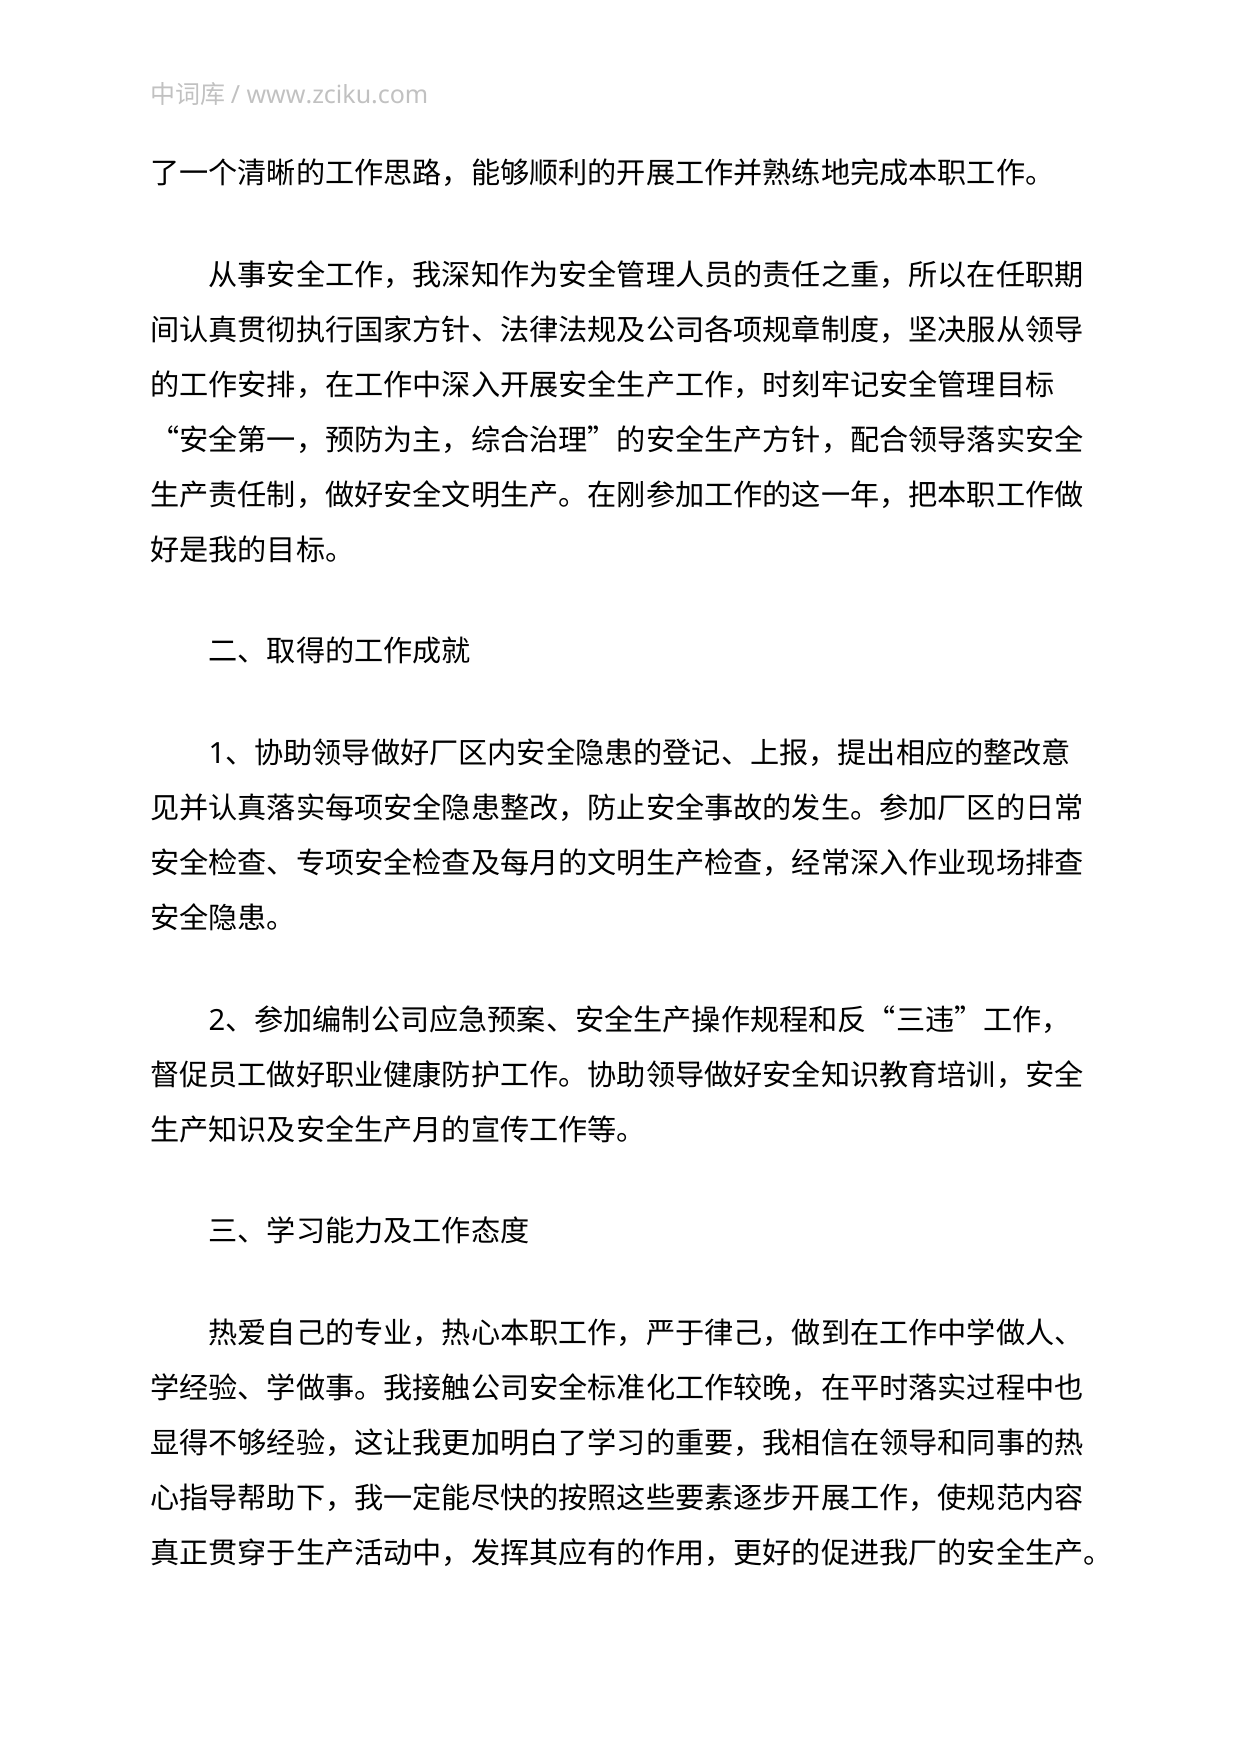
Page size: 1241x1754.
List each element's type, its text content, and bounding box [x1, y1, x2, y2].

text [150, 150, 1090, 192]
text 从事安全工作，我深知作为安全管理人员的责任之重，所以在任职期间认真贯彻执行国家方针、法律法规及公司各项规章制度，坚决服从领导的工作安排，在工作中深入开展安全生产工作，时刻牢记安全管理目标“安全第一，预防为主，综合治理”的安全生产方针，配合领导落实安全生产责任制，做好安全文明生产。在刚参加工作的这一年，把本职工作做好是我的目标。 [150, 252, 1090, 568]
text 热爱自己的专业，热心本职工作，严于律己，做到在工作中学做人、学经验、学做事。我接触公司安全标准化工作较晚，在平时落实过程中也显得不够经验，这让我更加明白了学习的重要，我相信在领导和同事的热心指导帮助下，我一定能尽快的按照这些要素逐步开展工作，使规范内容真正贯穿于生产活动中，发挥其应有的作用，更好的促进我厂的安全生产。 [150, 1310, 1090, 1572]
text 二、取得的工作成就 [150, 628, 1090, 670]
text 1、协助领导做好厂区内安全隐患的登记、上报，提出相应的整改意见并认真落实每项安全隐患整改，防止安全事故的发生。参加厂区的日常安全检查、专项安全检查及每月的文明生产检查，经常深入作业现场排查安全隐患。 [150, 730, 1090, 937]
text 三、学习能力及工作态度 [150, 1208, 1090, 1250]
text 2、参加编制公司应急预案、安全生产操作规程和反“三违”工作，督促员工做好职业健康防护工作。协助领导做好安全知识教育培训，安全生产知识及安全生产月的宣传工作等。 [150, 996, 1090, 1148]
